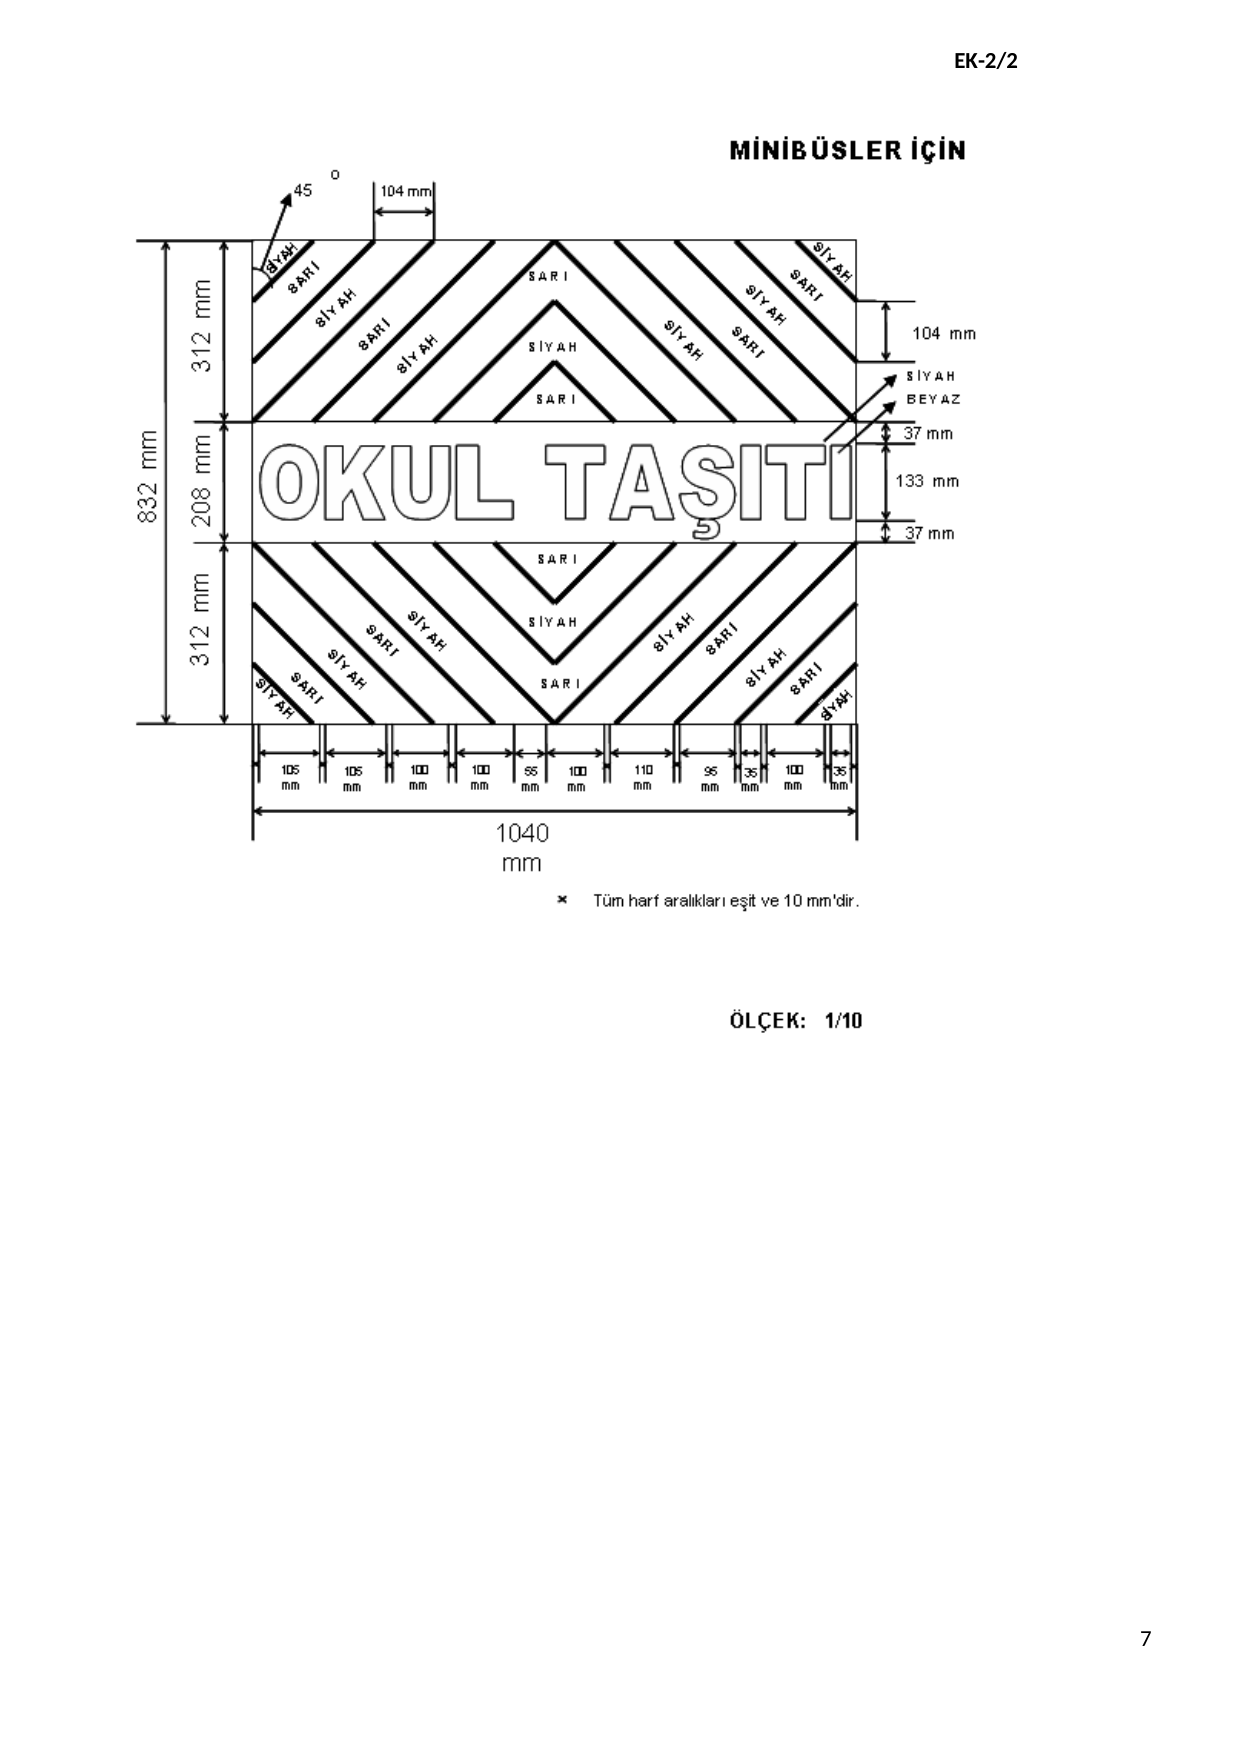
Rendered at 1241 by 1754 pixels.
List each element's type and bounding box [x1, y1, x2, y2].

picture [118, 47, 1063, 1039]
